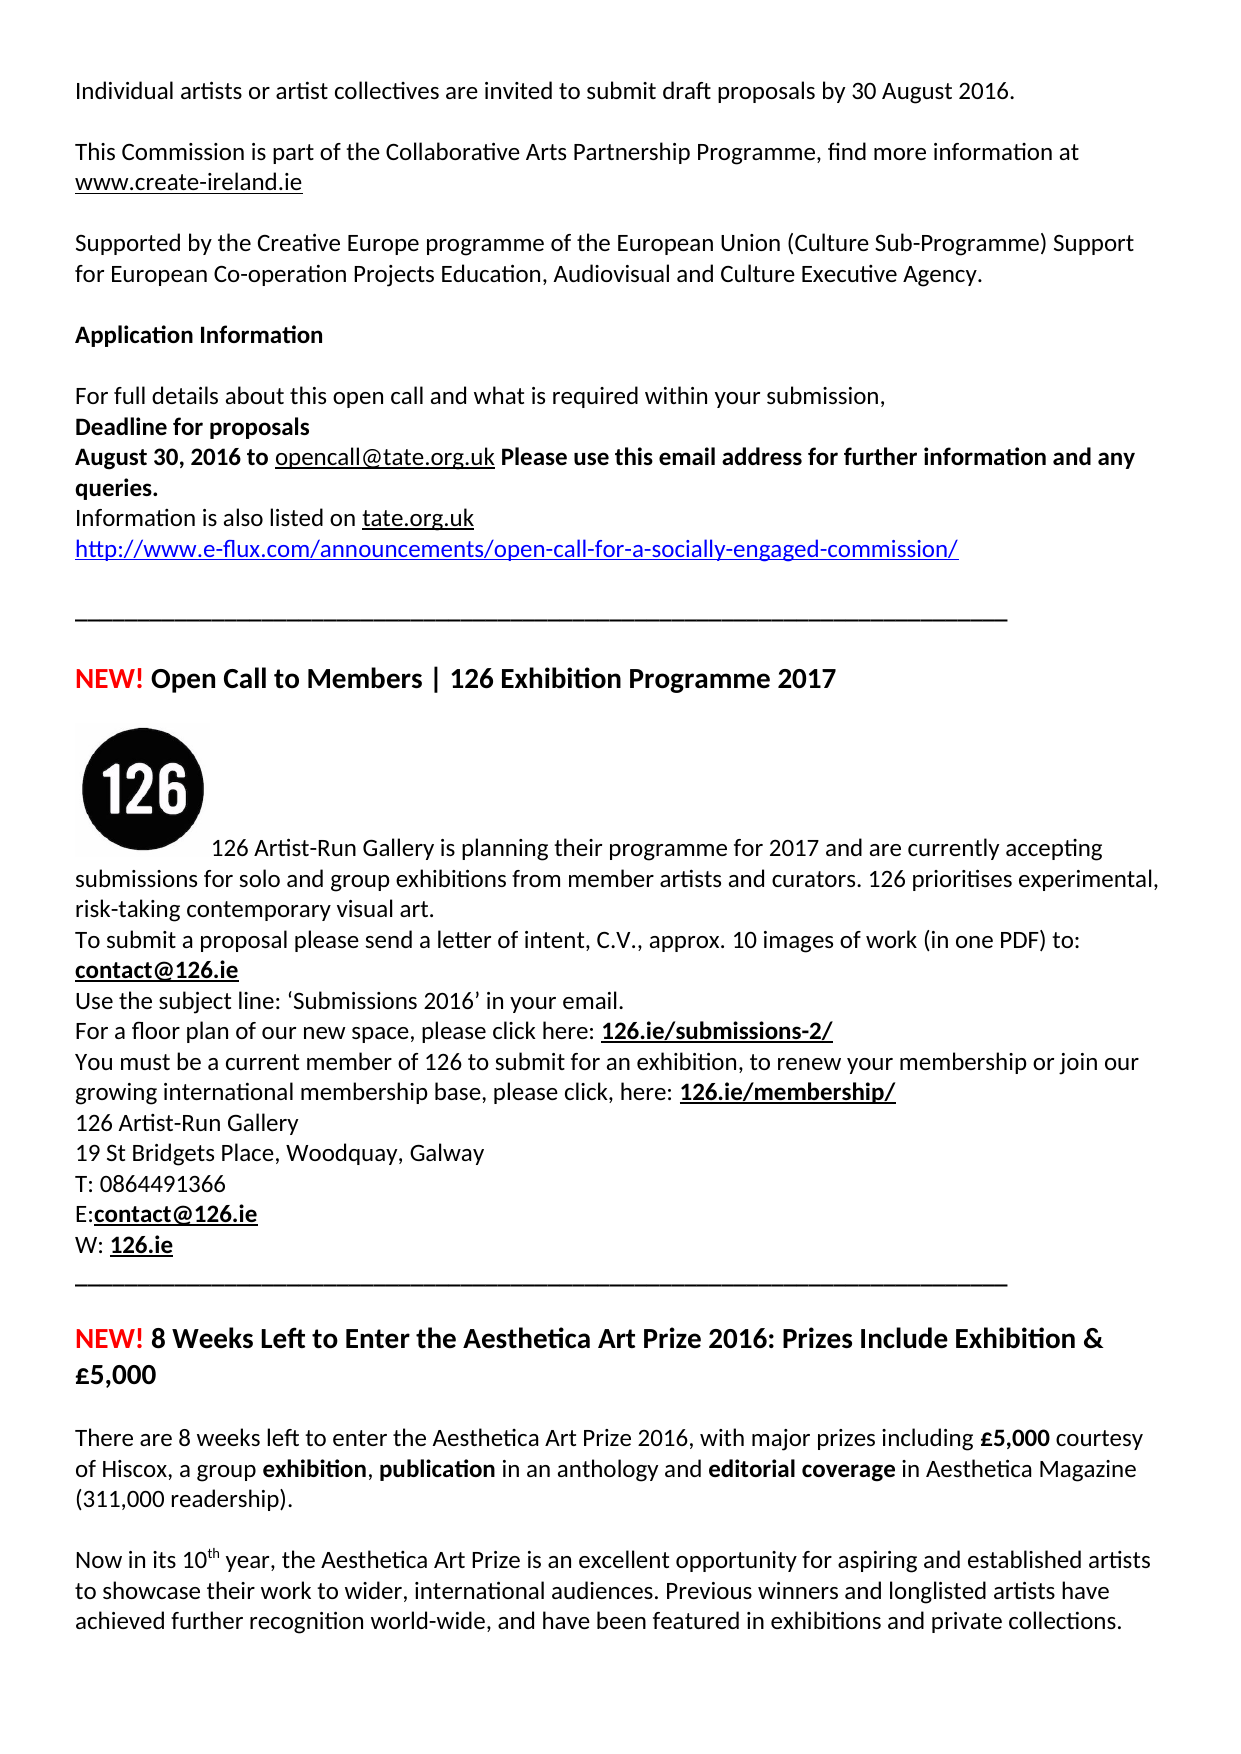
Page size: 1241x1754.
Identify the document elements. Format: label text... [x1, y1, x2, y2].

text ___________________________________________________________________________ [75, 1259, 1165, 1290]
text Deadline for proposals August 30, 2016 to opencall@tate.org.uk Please use this email address for further information and any queries. Information is also listed on tate.org.uk http://www.e-flux.com/announcements/open-call-for-a-socially-engaged-commission/ [75, 411, 1165, 563]
text NEW! Open Call to Members | 126 Exhibition Programme 2017 [75, 660, 1165, 724]
text For full details about this open call and what is required within your submission, [75, 380, 1165, 411]
text To submit a proposal please send a letter of intent, C.V., approx. 10 images of work (in one PDF) to: contact@126.ie Use the subject line: ‘Submissions 2016’ in your email. [75, 924, 1165, 1015]
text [75, 75, 1165, 197]
text NEW! 8 Weeks Left to Enter the Aesthetica Art Prize 2016: Prizes Include Exhibition & £5,000 [75, 1321, 1165, 1392]
text Supported by the Creative Europe programme of the European Union (Culture Sub-Programme) Support for European Co-operation Projects Education, Audiovisual and Culture Executive Agency. [75, 228, 1165, 289]
text There are 8 weeks left to enter the Aesthetica Art Prize 2016, with major prizes including £5,000 courtesy of Hiscox, a group exhibition, publication in an anthology and editorial coverage in Aesthetica Magazine (311,000 readership). [75, 1422, 1165, 1514]
text ___________________________________________________________________________ [75, 594, 1165, 624]
text 126 Artist-Run Gallery 19 St Bridgets Place, Woodquay, Galway T: 0864491366 E:contact@126.ie W: 126.ie [75, 1107, 1165, 1259]
text Now in its 10th year, the Aesthetica Art Prize is an excellent opportunity for aspiring and established artists to showcase their work to wider, international audiences. Previous winners and longlisted artists have achieved further recognition world-wide, and have been featured in exhibitions and private collections. [75, 1544, 1165, 1636]
subtitle Application Information [75, 319, 1165, 350]
text 126 Artist-Run Gallery is planning their programme for 2017 and are currently accepting submissions for solo and group exhibitions from member artists and curators. 126 prioritises experimental, risk-taking contemporary visual art. [75, 724, 1165, 924]
picture [75, 723, 211, 857]
text For a floor plan of our new space, please click here: 126.ie/submissions-2/ You must be a current member of 126 to submit for an exhibition, to renew your membership or join our growing international membership base, please click, here: 126.ie/membership/ [75, 1015, 1165, 1107]
